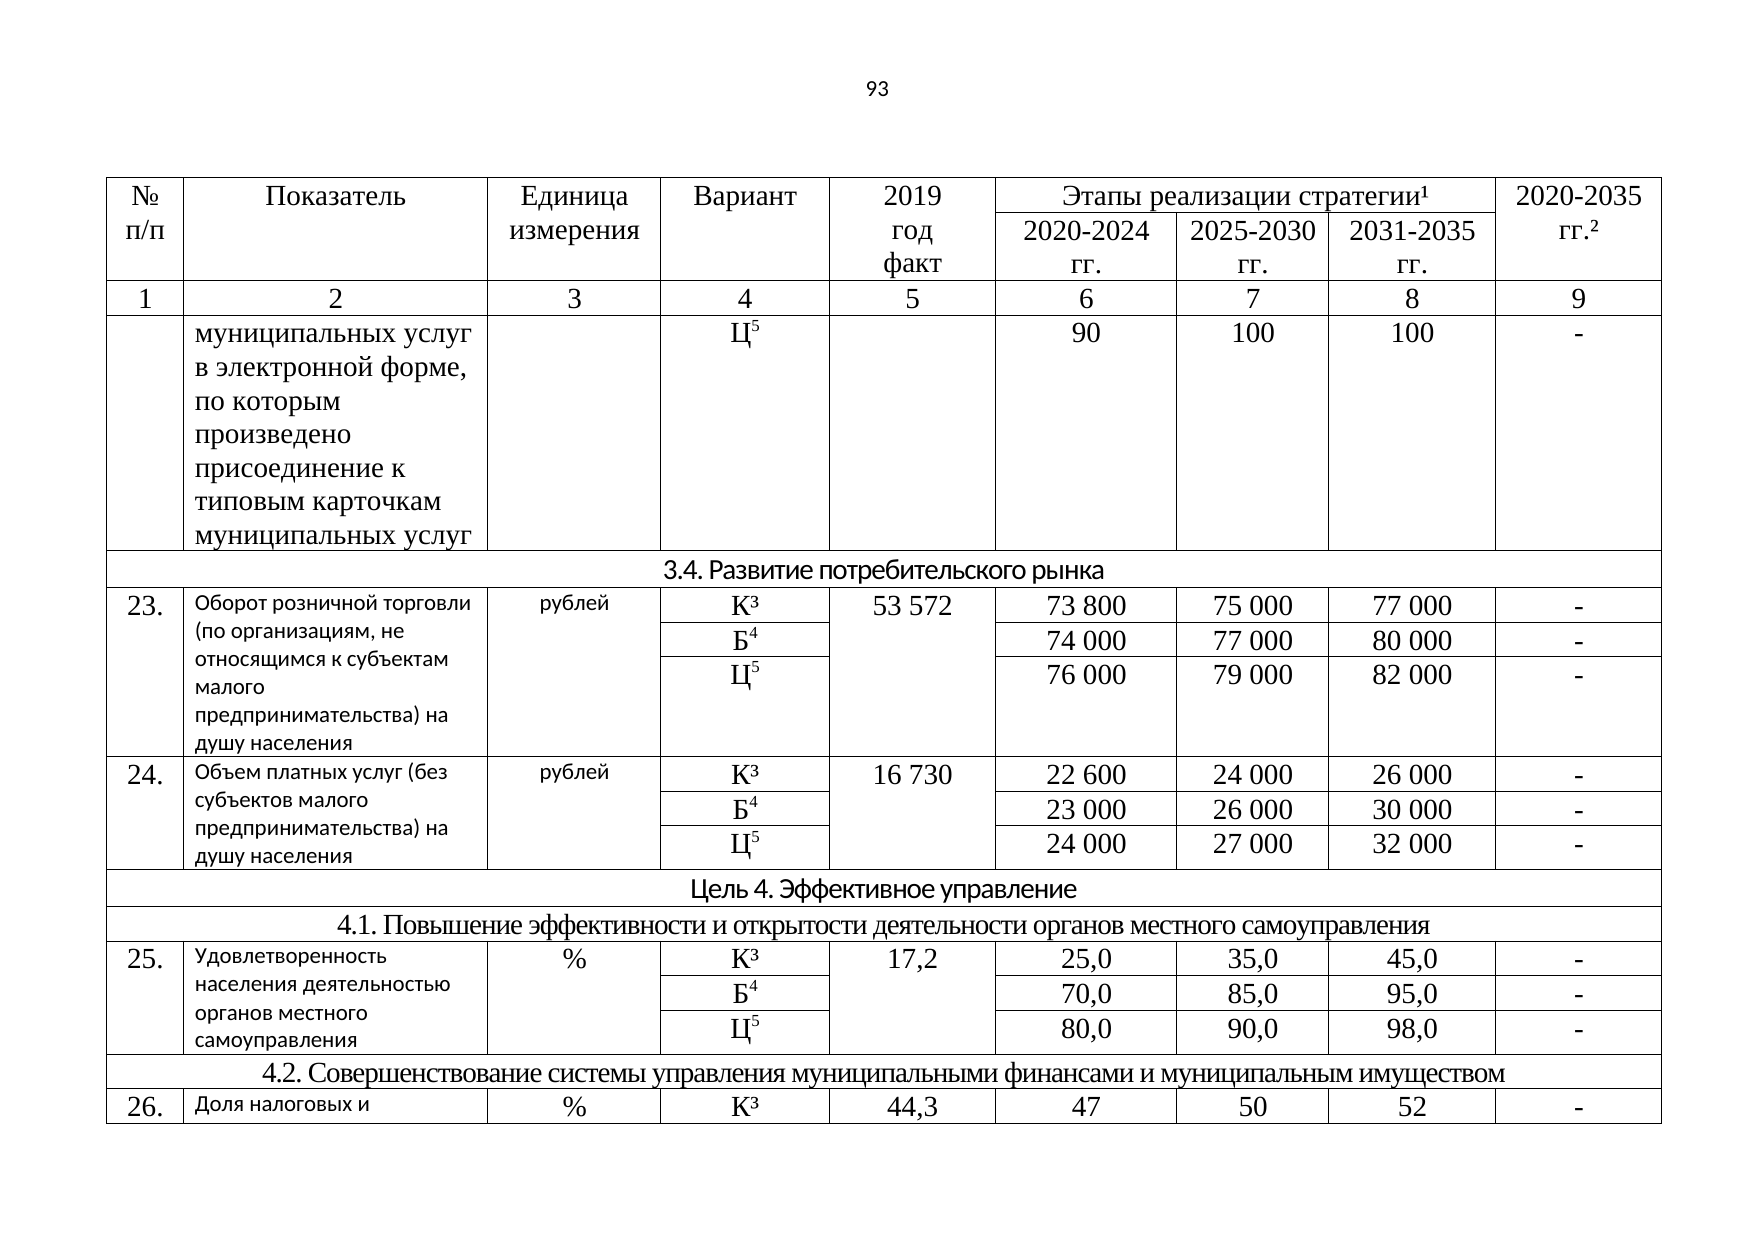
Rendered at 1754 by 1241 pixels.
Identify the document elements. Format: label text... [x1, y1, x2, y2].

table_cell - [1496, 976, 1661, 1010]
table_cell - [1496, 1011, 1661, 1054]
table_cell Оборот розничной торговли (по организациям, не относящимся к субъектам малого предпринимательства) на душу населения [184, 588, 487, 756]
table_cell 90 [996, 316, 1176, 550]
table_cell 47 [996, 1089, 1176, 1123]
table_cell 98,0 [1329, 1011, 1495, 1054]
table_cell 23. [107, 588, 183, 756]
table_cell К³ [661, 942, 829, 975]
table_cell 79 000 [1177, 657, 1328, 756]
table_cell Цель 4. Эффективное управление [107, 870, 1661, 906]
table_cell Б4 [661, 623, 829, 656]
table_cell 3.4. Развитие потребительского рынка [107, 551, 1661, 587]
table_cell 7 [1177, 281, 1328, 314]
table_cell рублей [488, 757, 660, 869]
table_cell 100 [1177, 316, 1328, 550]
table_cell 35,0 [1177, 942, 1328, 975]
table_cell 50 [1177, 1089, 1328, 1123]
table_cell - [1496, 757, 1661, 791]
table_cell Ц5 [661, 657, 829, 756]
table_cell 85,0 [1177, 976, 1328, 1010]
table_cell 1 [107, 281, 183, 314]
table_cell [184, 1089, 487, 1123]
table_cell 53 572 [830, 588, 995, 756]
table_cell 23 000 [996, 792, 1176, 825]
table_cell Ц5 [661, 826, 829, 869]
table_cell % [488, 942, 660, 1054]
table_cell % [488, 1089, 660, 1123]
table_cell 45,0 [1329, 942, 1495, 975]
table_header 2020-2035 гг.² [1496, 178, 1661, 280]
table_cell 2020-2024 гг. [996, 213, 1176, 280]
table_cell 2025-2030 гг. [1177, 213, 1328, 280]
table_header Этапы реализации стратегии¹ [996, 178, 1495, 212]
table_header Показатель [184, 178, 487, 280]
table_cell 6 [996, 281, 1176, 314]
table_cell 77 000 [1329, 588, 1495, 622]
table_cell 82 000 [1329, 657, 1495, 756]
table_header 2019 год факт [830, 178, 995, 280]
table_cell рублей [488, 588, 660, 756]
table_cell 52 [1329, 1089, 1495, 1123]
table_cell 25. [107, 942, 183, 1054]
table_cell К³ [661, 757, 829, 791]
table_cell 74 000 [996, 623, 1176, 656]
table_cell 17,2 [830, 942, 995, 1054]
table_cell - [1496, 316, 1661, 550]
table_cell 2031-2035 гг. [1329, 213, 1495, 280]
table_cell Ц5 [661, 316, 829, 550]
table_cell 5 [830, 281, 995, 314]
table_cell 77 000 [1177, 623, 1328, 656]
table_cell Удовлетворенность населения деятельностью органов местного самоуправления [184, 942, 487, 1054]
table_cell - [1496, 792, 1661, 825]
table_cell 75 000 [1177, 588, 1328, 622]
table_cell Объем платных услуг (без субъектов малого предпринимательства) на душу населения [184, 757, 487, 869]
table_cell 4 [661, 281, 829, 314]
table_cell - [1496, 826, 1661, 869]
table_cell 9 [1496, 281, 1661, 314]
table_cell 22 600 [996, 757, 1176, 791]
table_cell К³ [661, 588, 829, 622]
table_cell 8 [1329, 281, 1495, 314]
table_header Вариант [661, 178, 829, 280]
table_cell 90,0 [1177, 1011, 1328, 1054]
table_cell 26 000 [1329, 757, 1495, 791]
table_cell 73 800 [996, 588, 1176, 622]
table_cell 24. [107, 757, 183, 869]
table_cell 3 [488, 281, 660, 314]
table_cell 32 000 [1329, 826, 1495, 869]
table_cell 76 000 [996, 657, 1176, 756]
table_cell К³ [661, 1089, 829, 1123]
table_cell 95,0 [1329, 976, 1495, 1010]
table_cell - [1496, 942, 1661, 975]
table_cell 26. [107, 1089, 183, 1123]
table_cell - [1496, 588, 1661, 622]
table_cell Ц5 [661, 1011, 829, 1054]
table_cell 44,3 [830, 1089, 995, 1123]
table_cell 24 000 [996, 826, 1176, 869]
table_cell - [1496, 657, 1661, 756]
table_cell 25,0 [996, 942, 1176, 975]
table_cell - [1496, 1089, 1661, 1123]
table_cell 70,0 [996, 976, 1176, 1010]
table_cell 30 000 [1329, 792, 1495, 825]
table_cell 4.2. Совершенствование системы управления муниципальными финансами и муниципальным имуществом [107, 1055, 1661, 1088]
table_cell 27 000 [1177, 826, 1328, 869]
table_cell 16 730 [830, 757, 995, 869]
table_cell Б4 [661, 792, 829, 825]
table_cell 24 000 [1177, 757, 1328, 791]
table_cell 80 000 [1329, 623, 1495, 656]
table_cell 4.1. Повышение эффективности и открытости деятельности органов местного самоуправления [107, 907, 1661, 941]
table_cell 26 000 [1177, 792, 1328, 825]
table_cell 80,0 [996, 1011, 1176, 1054]
table_cell - [1496, 623, 1661, 656]
table_header Единица измерения [488, 178, 660, 280]
table_cell Б4 [661, 976, 829, 1010]
table_cell 100 [1329, 316, 1495, 550]
table_header № п/п [107, 178, 183, 280]
table_cell 2 [184, 281, 487, 314]
